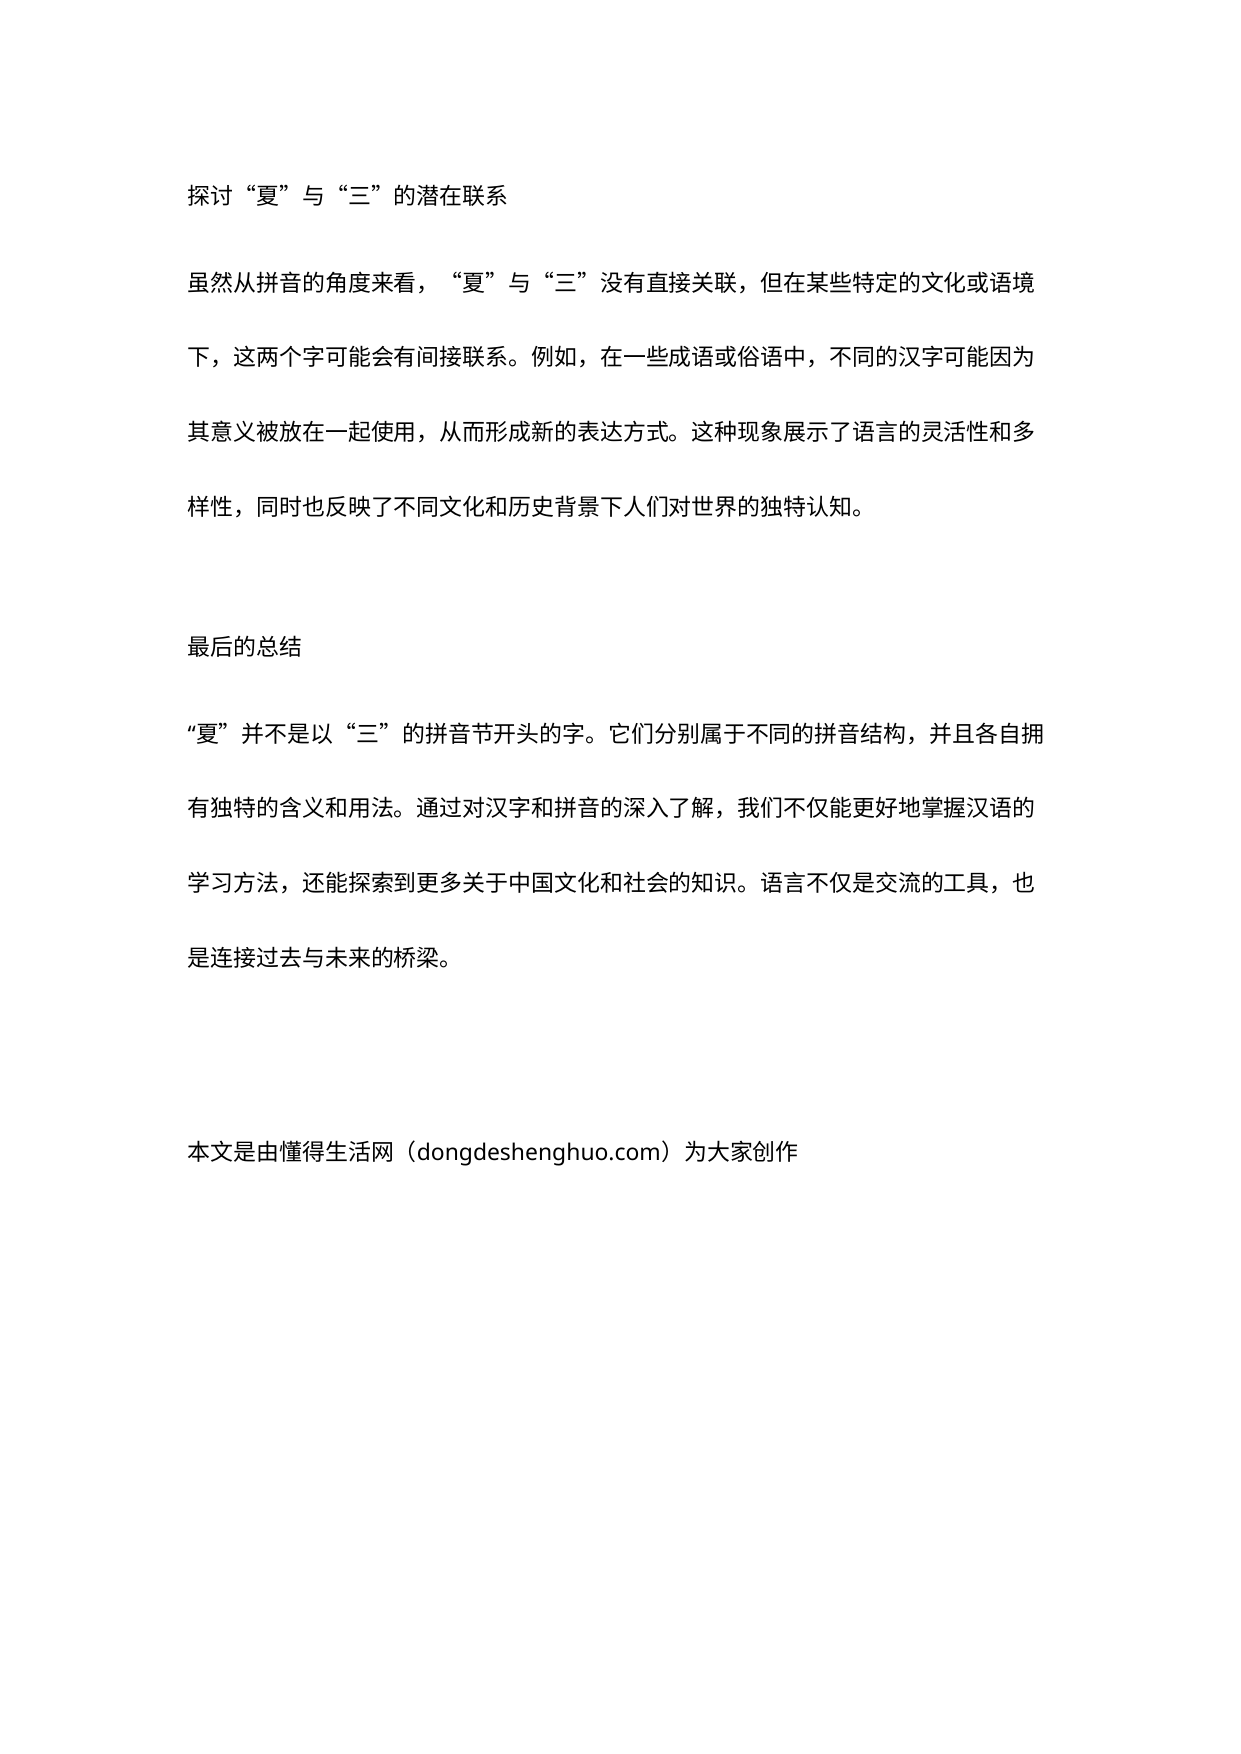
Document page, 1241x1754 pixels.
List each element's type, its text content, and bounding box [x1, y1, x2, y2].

text 探讨“夏”与“三”的潜在联系 [187, 162, 1053, 227]
text 本文是由懂得生活网（dongdeshenghuo.com）为大家创作 [187, 1118, 1053, 1183]
text 最后的总结 [187, 613, 1053, 678]
text “夏”并不是以“三”的拼音节开头的字。它们分别属于不同的拼音结构，并且各自拥有独特的含义和用法。通过对汉字和拼音的深入了解，我们不仅能更好地掌握汉语的学习方法，还能探索到更多关于中国文化和社会的知识。语言不仅是交流的工具，也是连接过去与未来的桥梁。 [187, 699, 1053, 989]
text 虽然从拼音的角度来看，“夏”与“三”没有直接关联，但在某些特定的文化或语境下，这两个字可能会有间接联系。例如，在一些成语或俗语中，不同的汉字可能因为其意义被放在一起使用，从而形成新的表达方式。这种现象展示了语言的灵活性和多样性，同时也反映了不同文化和历史背景下人们对世界的独特认知。 [187, 248, 1053, 538]
